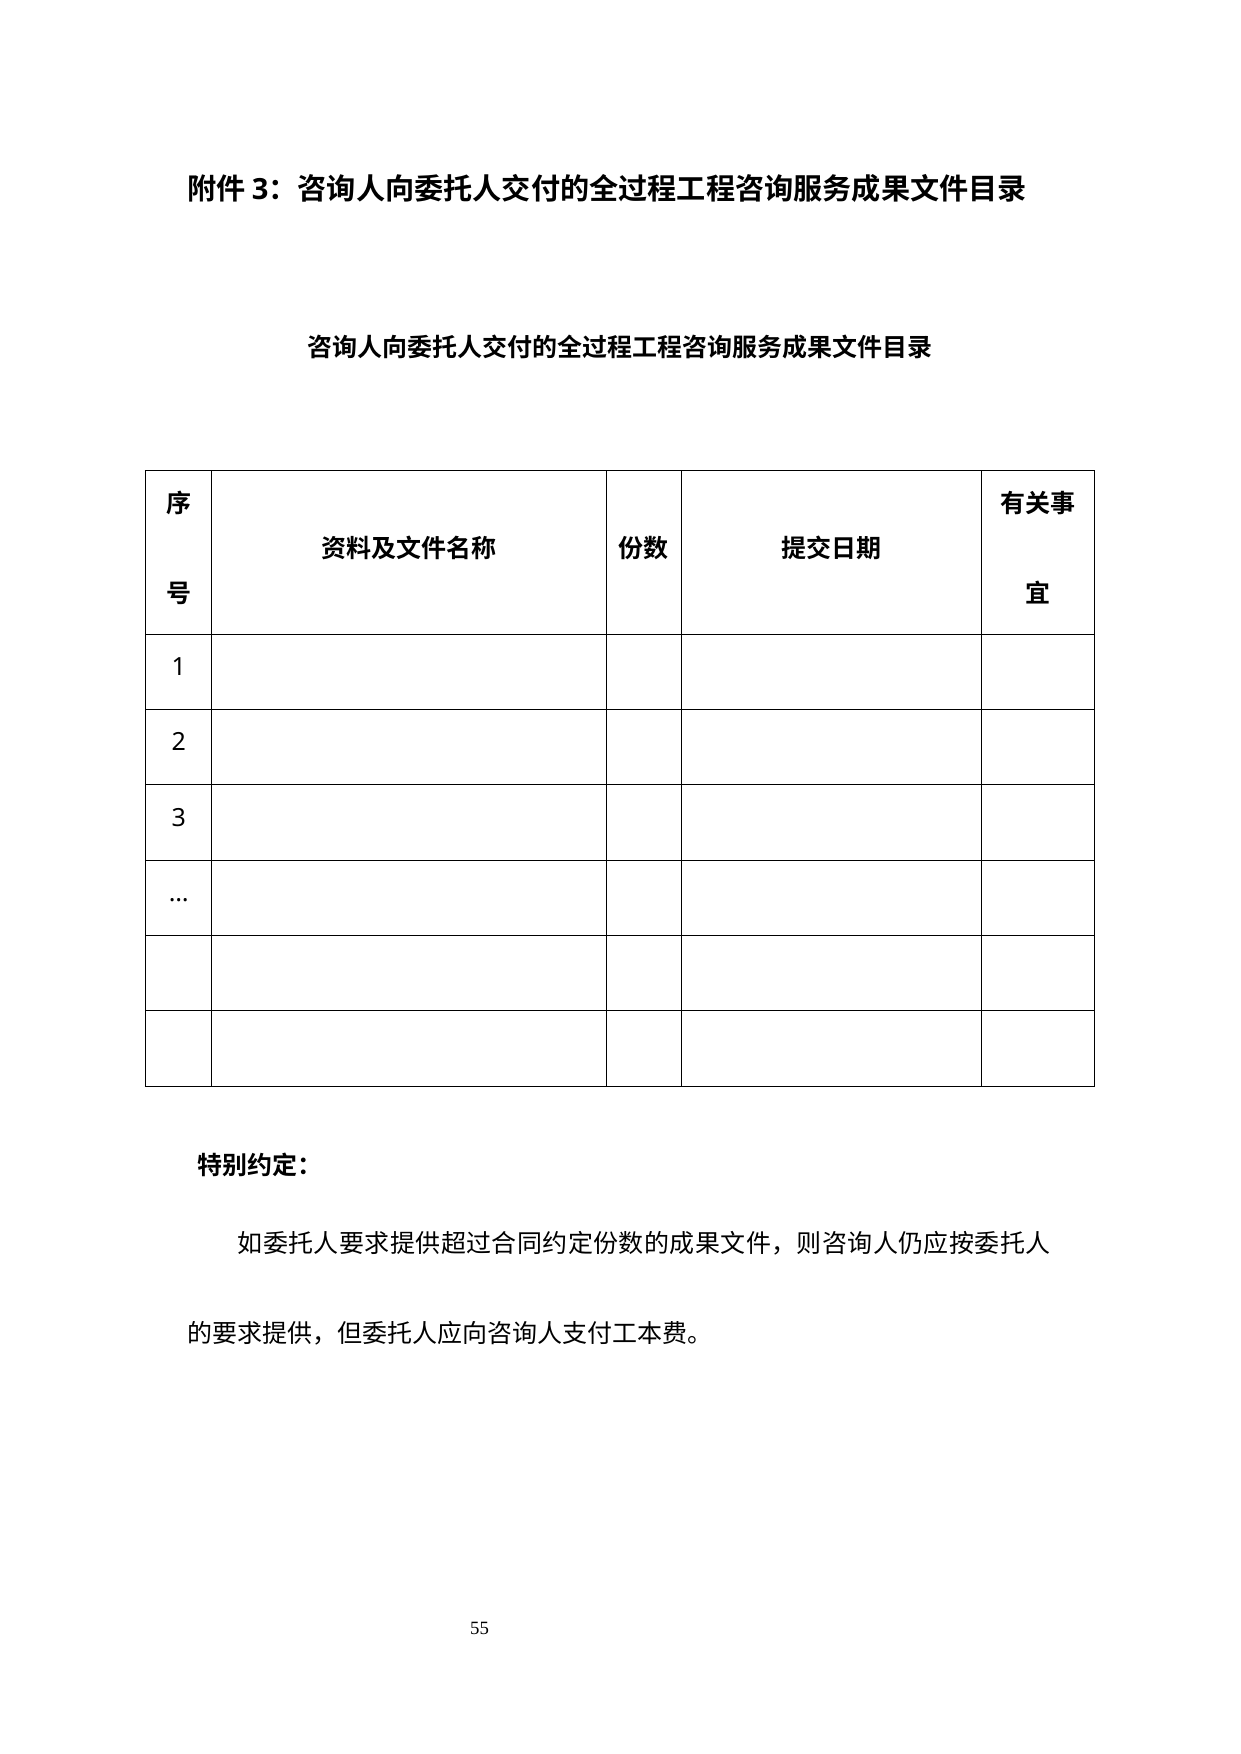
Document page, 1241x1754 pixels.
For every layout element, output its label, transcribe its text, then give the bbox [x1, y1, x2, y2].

table_cell [682, 936, 981, 1010]
table_cell 3 [146, 785, 211, 860]
table_cell [212, 861, 606, 935]
table_cell [982, 861, 1094, 935]
text 如委托人要求提供超过合同约定份数的成果文件，则咨询人仍应按委托人的要求提供，但委托人应向咨询人支付工本费。 [187, 1212, 1053, 1362]
table_cell [212, 710, 606, 784]
table_header 资料及文件名称 [212, 471, 606, 634]
table_cell [607, 936, 681, 1010]
table_cell [146, 1011, 211, 1086]
table_cell [682, 710, 981, 784]
table_header 序号 [146, 471, 211, 634]
table_cell [146, 936, 211, 1010]
table_cell [982, 1011, 1094, 1086]
table_cell [682, 1011, 981, 1086]
table_cell [607, 861, 681, 935]
table_cell [982, 710, 1094, 784]
table_cell [607, 635, 681, 709]
table_cell [607, 1011, 681, 1086]
subtitle 附件3：咨询人向委托人交付的全过程工程咨询服务成果文件目录 [187, 157, 1053, 217]
table_cell [682, 785, 981, 860]
table_header 份数 [607, 471, 681, 634]
table_cell [982, 635, 1094, 709]
table_header 有关事宜 [982, 471, 1094, 634]
table_header 提交日期 [682, 471, 981, 634]
table_cell [212, 635, 606, 709]
table_cell [982, 936, 1094, 1010]
table_cell 1 [146, 635, 211, 709]
text 特别约定： [187, 1134, 1053, 1194]
table_cell [982, 785, 1094, 860]
table_cell [607, 710, 681, 784]
text 咨询人向委托人交付的全过程工程咨询服务成果文件目录 [187, 315, 1053, 375]
table_cell [682, 861, 981, 935]
table_cell [682, 635, 981, 709]
table_cell [212, 785, 606, 860]
table_cell [212, 936, 606, 1010]
table_cell [607, 785, 681, 860]
table_cell 2 [146, 710, 211, 784]
table_cell … [146, 861, 211, 935]
table_cell [212, 1011, 606, 1086]
